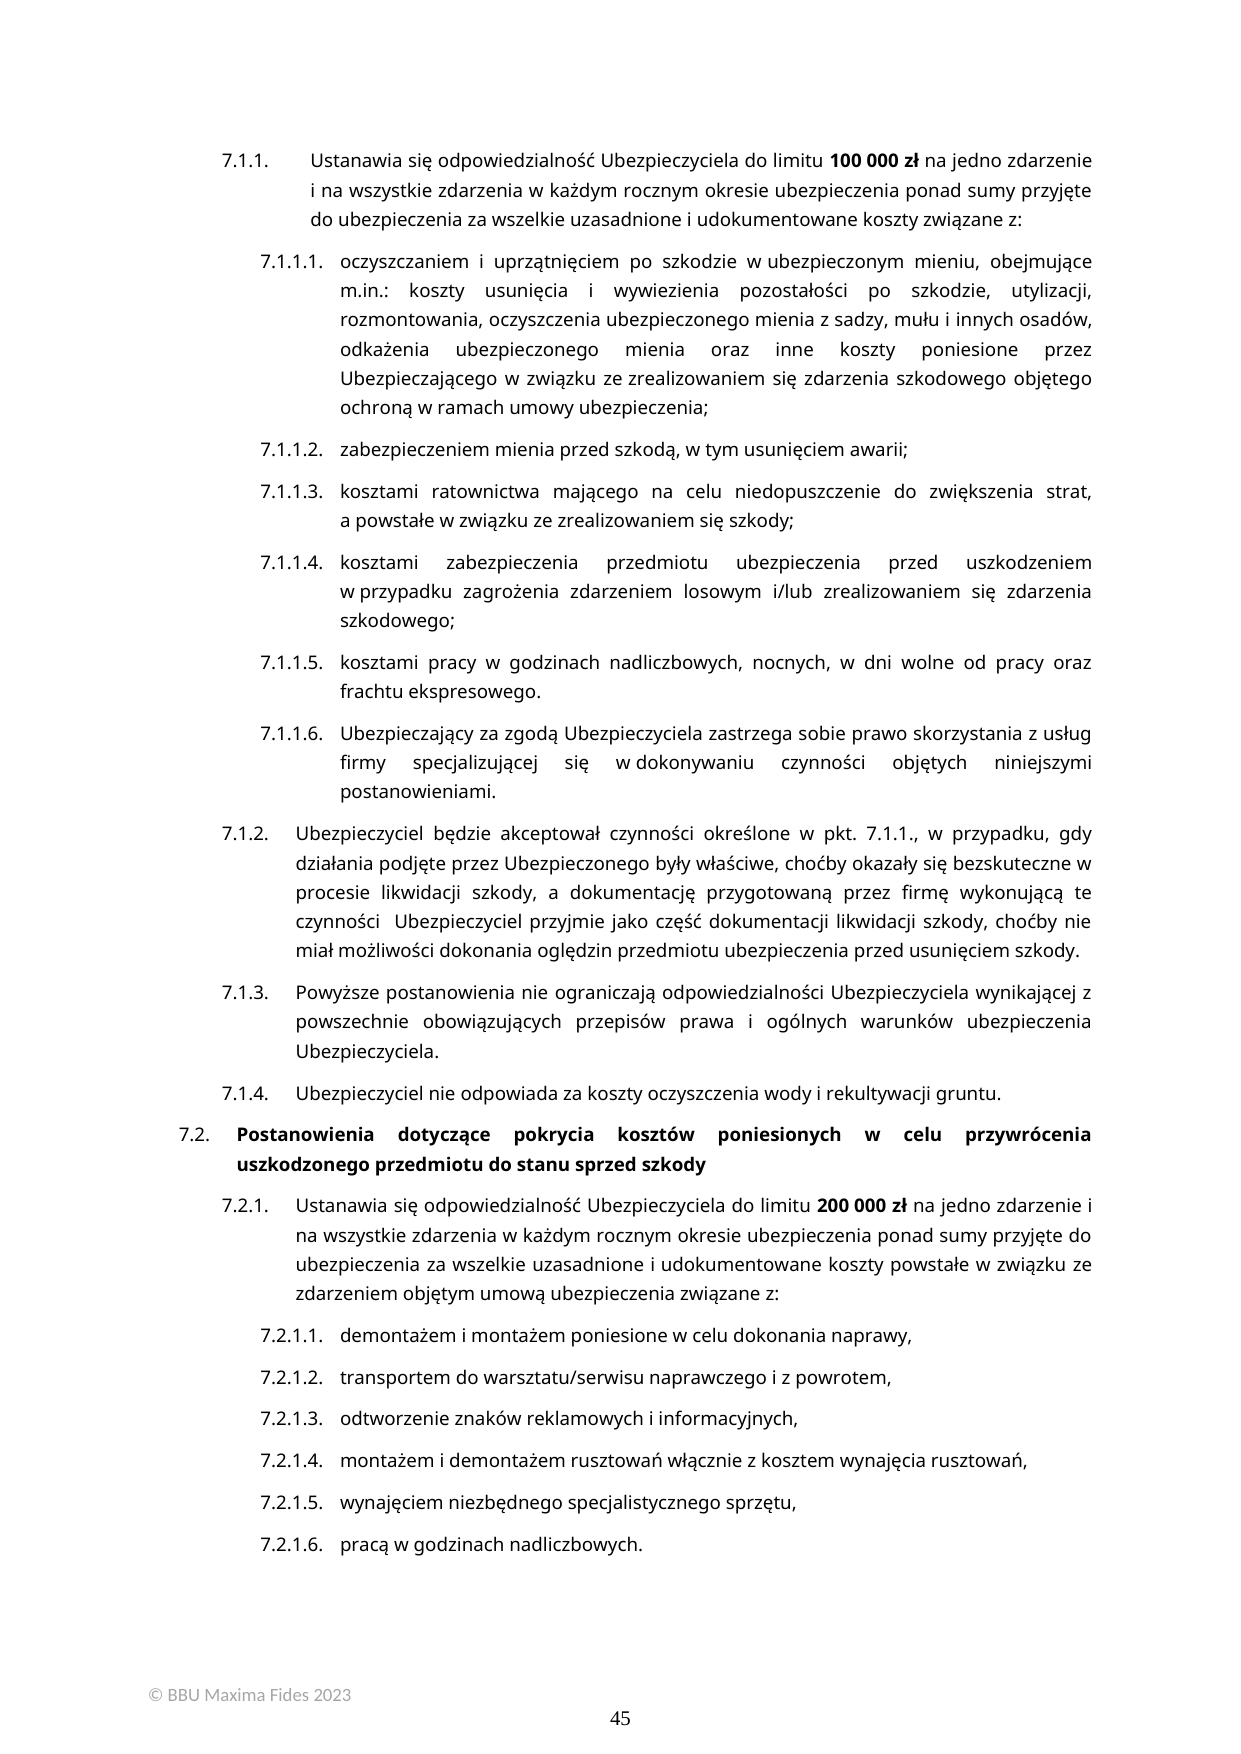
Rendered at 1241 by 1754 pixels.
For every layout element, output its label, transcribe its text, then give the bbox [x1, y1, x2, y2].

list kosztami zabezpieczenia przedmiotu ubezpieczenia przed uszkodzeniem w przypadku zagrożenia zdarzeniem losowym i/lub zrealizowaniem się zdarzenia szkodowego; [260, 549, 1092, 633]
list Ustanawia się odpowiedzialność Ubezpieczyciela do limitu 100 000 zł na jedno zdarzenie i na wszystkie zdarzenia w każdym rocznym okresie ubezpieczenia ponad sumy przyjęte do ubezpieczenia za wszelkie uzasadnione i udokumentowane koszty związane z: [222, 148, 1092, 232]
list kosztami pracy w godzinach nadliczbowych, nocnych, w dni wolne od pracy oraz frachtu ekspresowego. [260, 649, 1092, 704]
list odtworzenie znaków reklamowych i informacyjnych, [260, 1406, 1092, 1431]
list kosztami ratownictwa mającego na celu niedopuszczenie do zwiększenia strat, a powstałe w związku ze zrealizowaniem się szkody; [260, 478, 1092, 533]
list Powyższe postanowienia nie ograniczają odpowiedzialności Ubezpieczyciela wynikającej z powszechnie obowiązujących przepisów prawa i ogólnych warunków ubezpieczenia Ubezpieczyciela. [222, 979, 1092, 1063]
list Ubezpieczyciel będzie akceptował czynności określone w pkt. 7.1.1., w przypadku, gdy działania podjęte przez Ubezpieczonego były właściwe, choćby okazały się bezskuteczne w procesie likwidacji szkody, a dokumentację przygotowaną przez firmę wykonującą te czynności Ubezpieczyciel przyjmie jako część dokumentacji likwidacji szkody, choćby nie miał możliwości dokonania oględzin przedmiotu ubezpieczenia przed usunięciem szkody. [222, 821, 1092, 963]
list zabezpieczeniem mienia przed szkodą, w tym usunięciem awarii; [260, 436, 1092, 462]
list demontażem i montażem poniesione w celu dokonania naprawy, [260, 1322, 1092, 1348]
list Ubezpieczyciel nie odpowiada za koszty oczyszczenia wody i rekultywacji gruntu. [222, 1080, 1092, 1105]
list wynajęciem niezbędnego specjalistycznego sprzętu, [260, 1489, 1092, 1515]
list Ustanawia się odpowiedzialność Ubezpieczyciela do limitu 200 000 zł na jedno zdarzenie i na wszystkie zdarzenia w każdym rocznym okresie ubezpieczenia ponad sumy przyjęte do ubezpieczenia za wszelkie uzasadnione i udokumentowane koszty powstałe w związku ze zdarzeniem objętym umową ubezpieczenia związane z: [222, 1193, 1092, 1306]
list pracą w godzinach nadliczbowych. [260, 1531, 1092, 1557]
list montażem i demontażem rusztowań włącznie z kosztem wynajęcia rusztowań, [260, 1447, 1092, 1473]
list Postanowienia dotyczące pokrycia kosztów poniesionych w celu przywrócenia uszkodzonego przedmiotu do stanu sprzed szkody [178, 1122, 1092, 1176]
list transportem do warsztatu/serwisu naprawczego i z powrotem, [260, 1364, 1092, 1389]
list oczyszczaniem i uprzątnięciem po szkodzie w ubezpieczonym mieniu, obejmujące m.in.: koszty usunięcia i wywiezienia pozostałości po szkodzie, utylizacji, rozmontowania, oczyszczenia ubezpieczonego mienia z sadzy, mułu i innych osadów, odkażenia ubezpieczonego mienia oraz inne koszty poniesione przez Ubezpieczającego w związku ze zrealizowaniem się zdarzenia szkodowego objętego ochroną w ramach umowy ubezpieczenia; [260, 248, 1092, 420]
list Ubezpieczający za zgodą Ubezpieczyciela zastrzega sobie prawo skorzystania z usług firmy specjalizującej się w dokonywaniu czynności objętych niniejszymi postanowieniami. [260, 720, 1092, 804]
